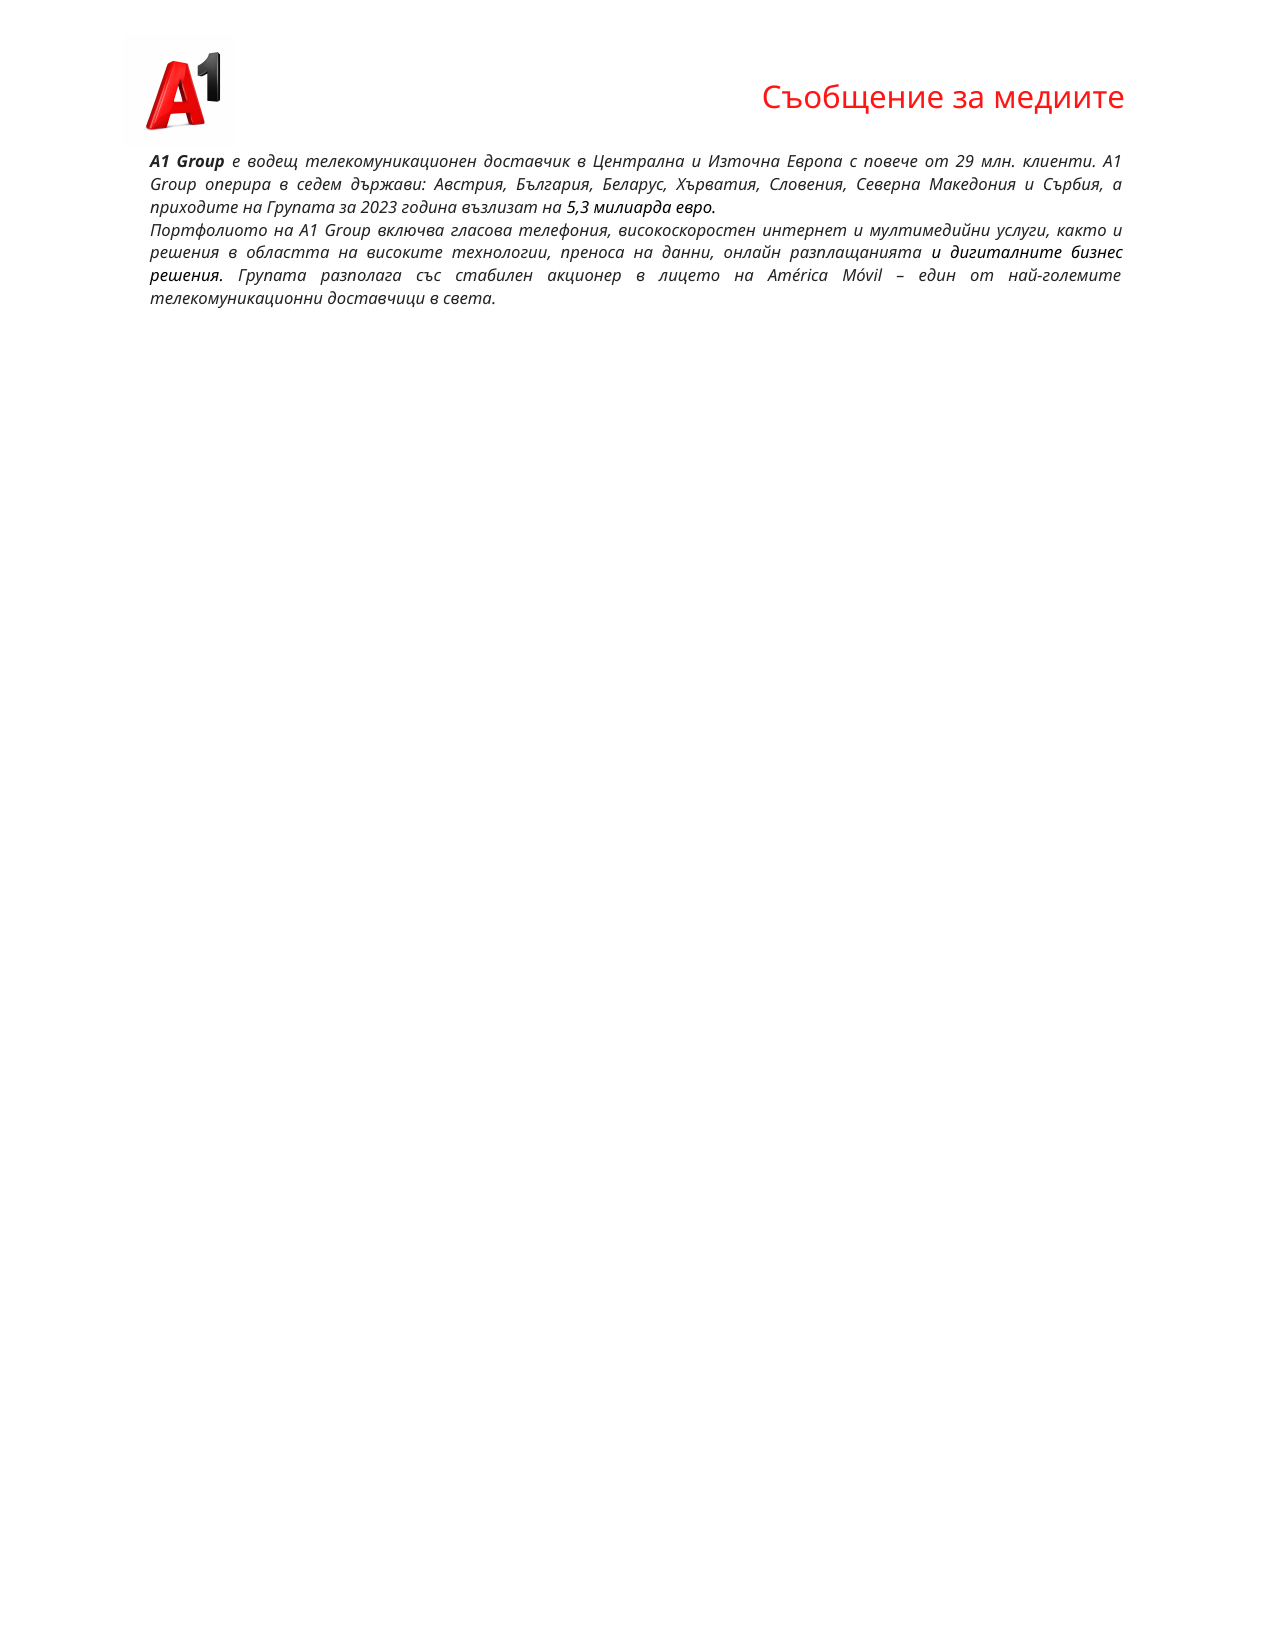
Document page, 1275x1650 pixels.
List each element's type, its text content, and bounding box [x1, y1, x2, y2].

text A1 Group е водещ телекомуникационен доставчик в Централна и Източна Европа с повече от 29 млн. клиенти. A1 Group оперира в седем държави: Австрия, България, Беларус, Хърватия, Словения, Северна Македония и Сърбия, а приходите на Групата за 2023 година възлизат на 5,3 милиарда евро. [150, 150, 1125, 218]
text Портфолиото на A1 Group включва гласова телефония, високоскоростен интернет и мултимедийни услуги, както и решения в областта на високите технологии, преноса на данни, онлайн разплащанията и дигиталните бизнес решения. Групата разполага със стабилен акционер в лицето на América Móvil – един от най-големите телекомуникационни доставчици в света. [150, 218, 1125, 309]
picture [122, 34, 235, 147]
